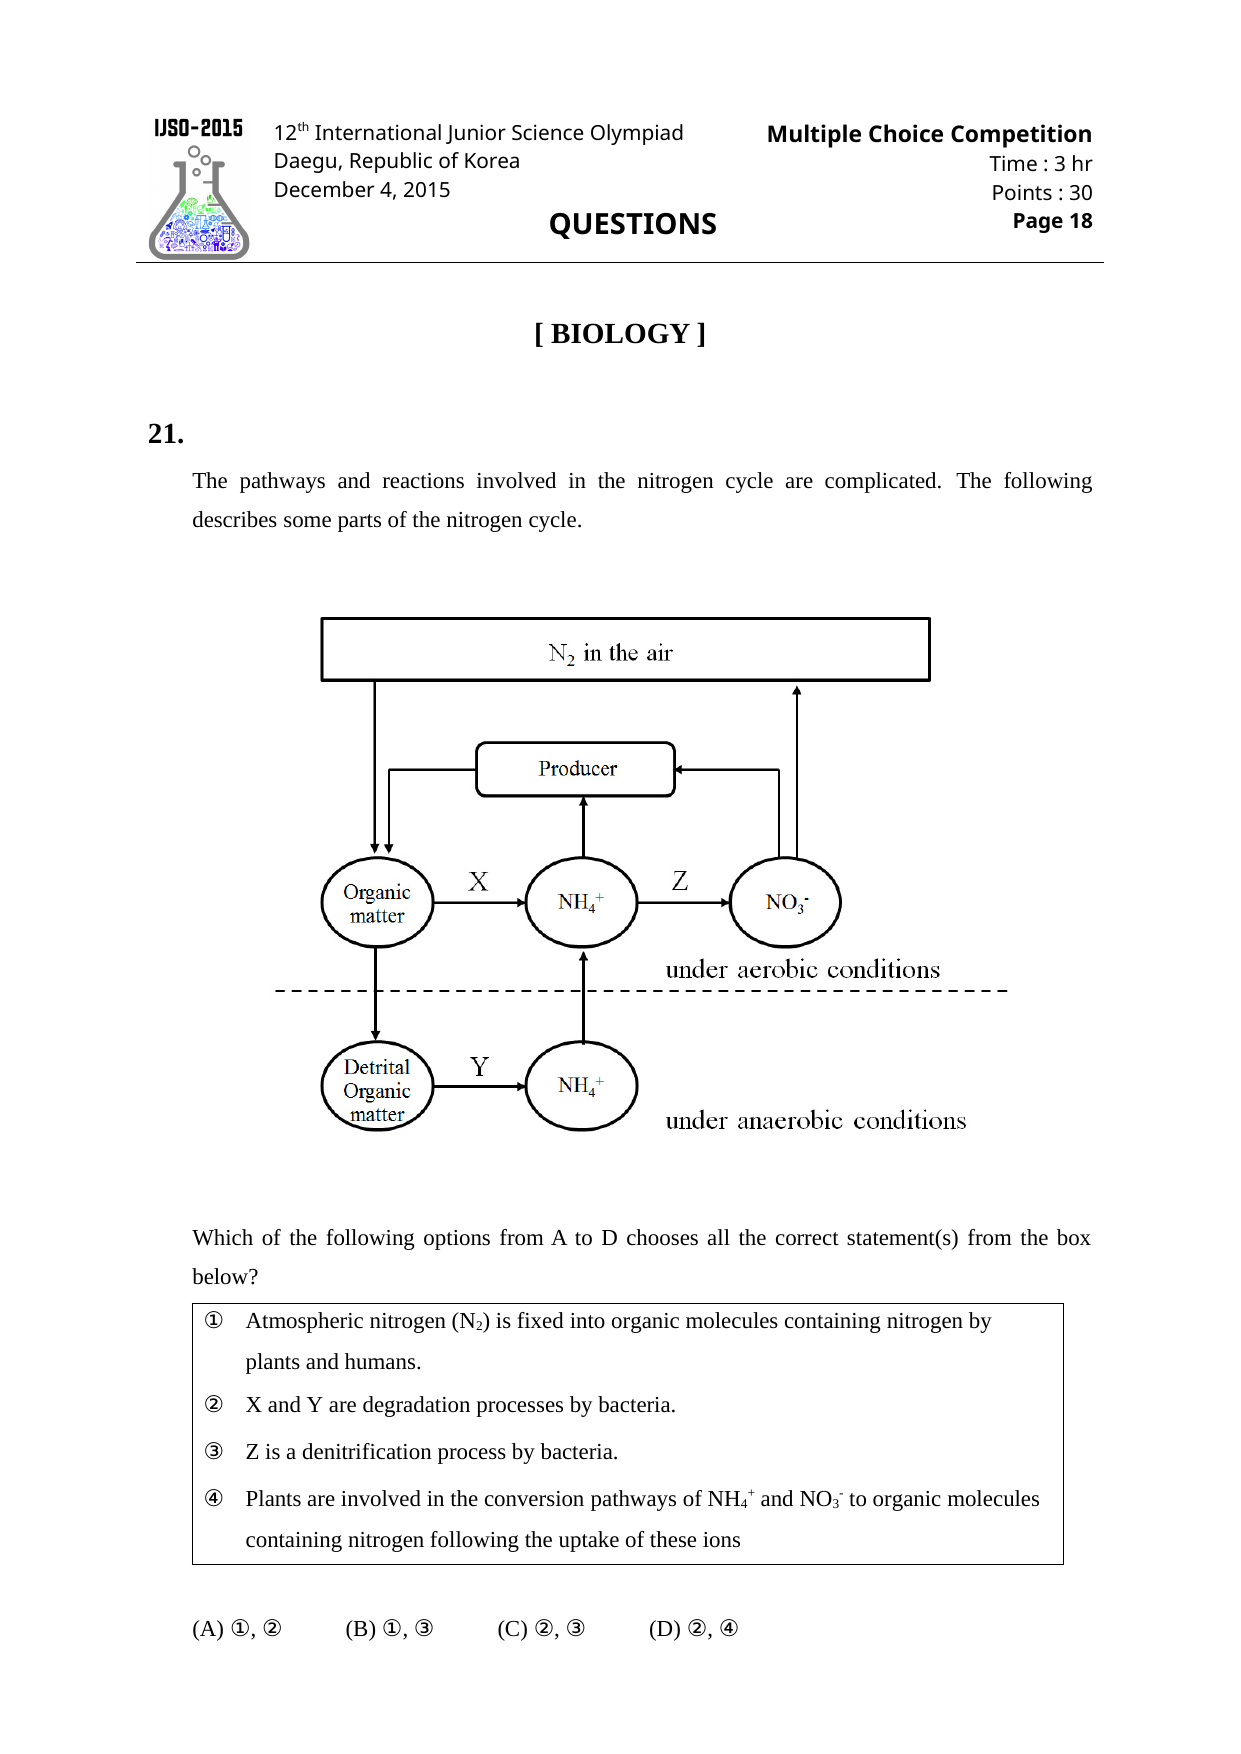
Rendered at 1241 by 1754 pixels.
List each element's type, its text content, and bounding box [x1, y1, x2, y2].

text [ BIOLOGY ] [148, 316, 1092, 349]
text The pathways and reactions involved in the nitrogen cycle are complicated. The following describes some parts of the nitrogen cycle. [192, 467, 1092, 532]
picture [147, 118, 251, 262]
text 21. [148, 416, 1092, 450]
text (A) ①, ② (B) ①, ③ (C) ②, ③ (D) ②, ④ [192, 1612, 1092, 1643]
picture [263, 585, 1022, 1171]
table_header Atmospheric nitrogen (N2) is fixed into organic molecules containing nitrogen by plants and humans. X and Y are degradation processes by bacteria. Z is a denitrification process by bacteria. Plants are involved in the conversion pathways of NH4+ and NO3- to organic molecules containing nitrogen following the uptake of these ions [193, 1304, 1063, 1564]
list Which of the following options from A to D chooses all the correct statement(s) from the box below? [192, 1224, 1092, 1290]
